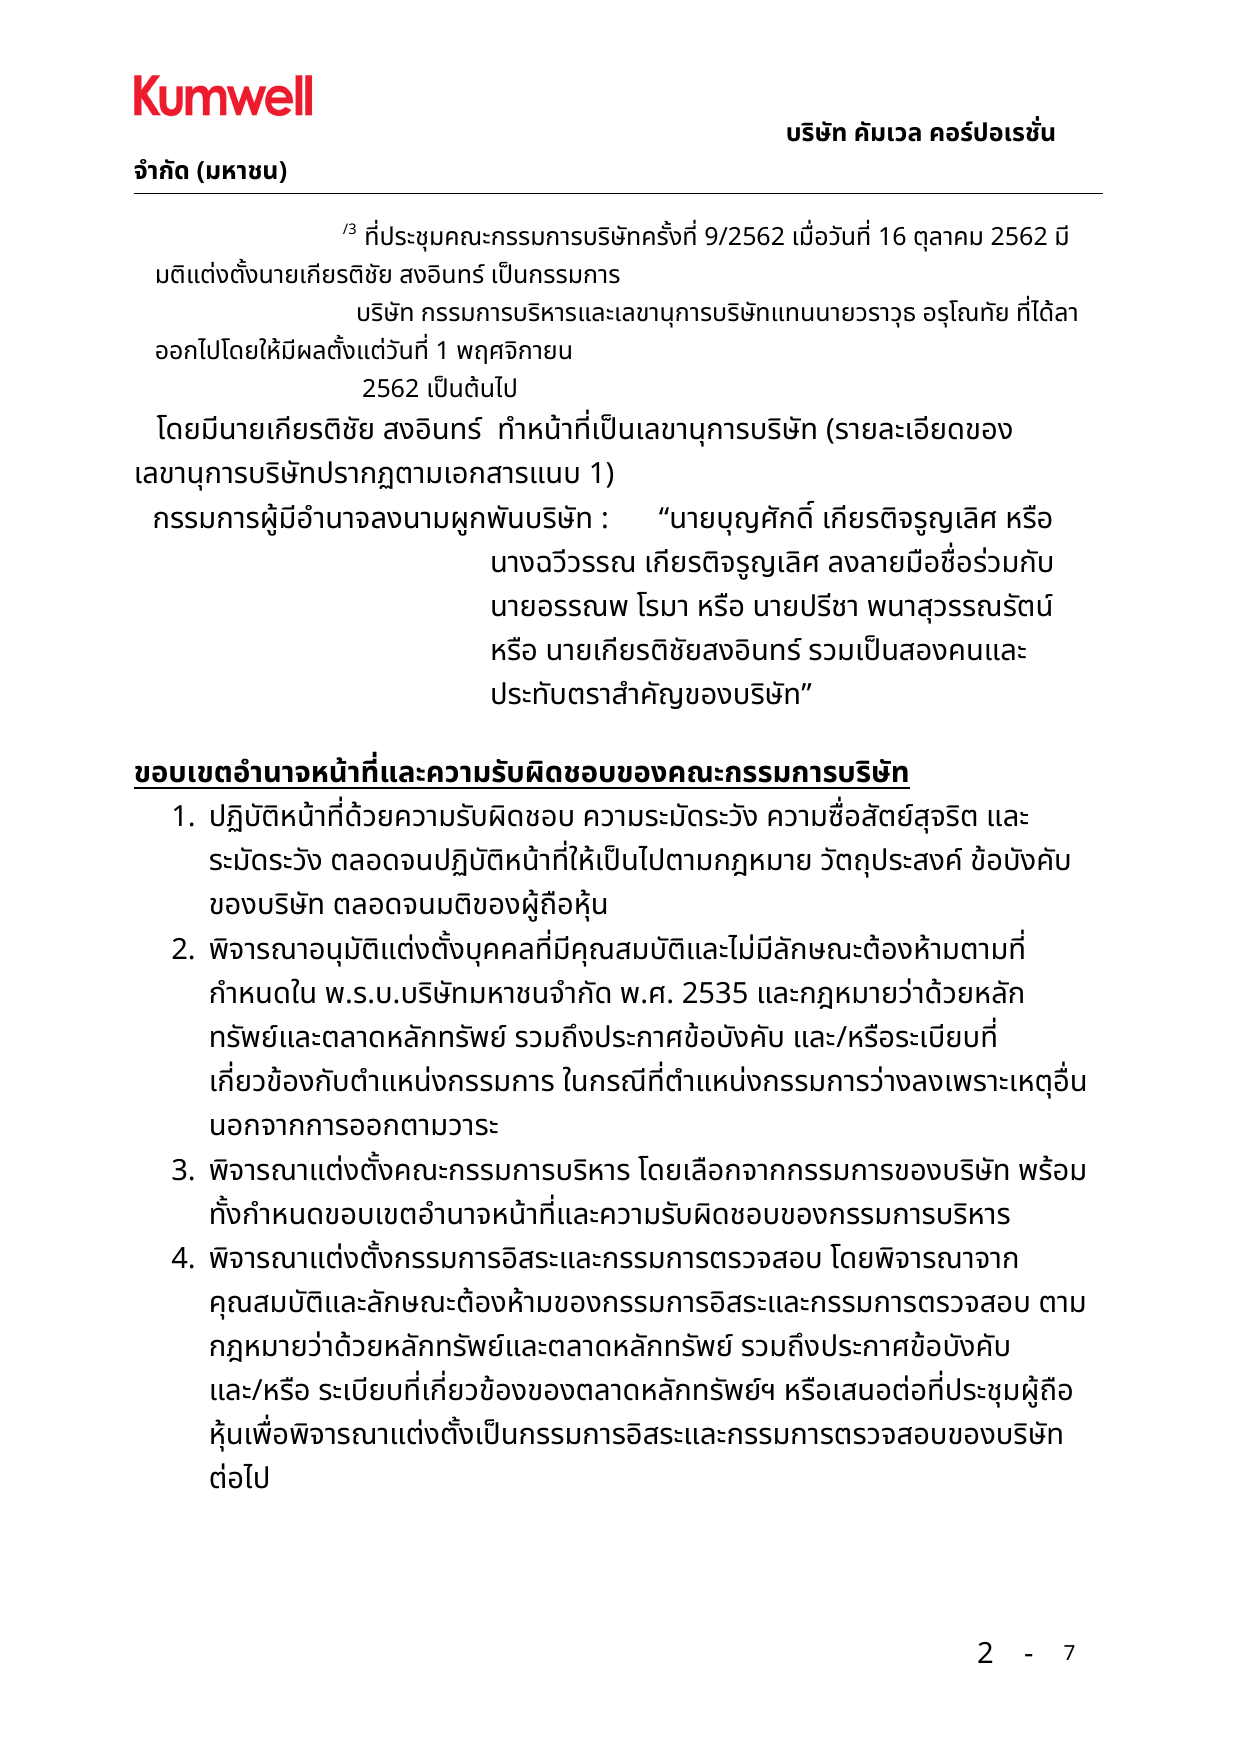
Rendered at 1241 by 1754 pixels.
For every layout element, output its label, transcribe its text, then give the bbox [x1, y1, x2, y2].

list พิจารณาแต่งตั้งกรรมการอิสระและกรรมการตรวจสอบ โดยพิจารณาจากคุณสมบัติและลักษณะต้องห้ามของกรรมการอิสระและกรรมการตรวจสอบ ตามกฎหมายว่าด้วยหลักทรัพย์และตลาดหลักทรัพย์ รวมถึงประกาศข้อบังคับ และ/หรือ ระเบียบที่เกี่ยวข้องของตลาดหลักทรัพย์ฯ หรือเสนอต่อที่ประชุมผู้ถือหุ้นเพื่อพิจารณาแต่งตั้งเป็นกรรมการอิสระและกรรมการตรวจสอบของบริษัทต่อไป [171, 1237, 1093, 1502]
list พิจารณาอนุมัติแต่งตั้งบุคคลที่มีคุณสมบัติและไม่มีลักษณะต้องห้ามตามที่กำหนดใน พ.ร.บ.บริษัทมหาชนจำกัด พ.ศ. 2535 และกฎหมายว่าด้วยหลักทรัพย์และตลาดหลักทรัพย์ รวมถึงประกาศข้อบังคับ และ/หรือระเบียบที่เกี่ยวข้องกับตำแหน่งกรรมการ ในกรณีที่ตำแหน่งกรรมการว่างลงเพราะเหตุอื่นนอกจากการออกตามวาระ [171, 928, 1093, 1149]
list พิจารณาแต่งตั้งคณะกรรมการบริหาร โดยเลือกจากกรรมการของบริษัท พร้อมทั้งกำหนดขอบเขตอำนาจหน้าที่และความรับผิดชอบของกรรมการบริหาร [171, 1149, 1093, 1237]
text โดยมีนายเกียรติชัย สงอินทร์ ทำหน้าที่เป็นเลขานุการบริษัท (รายละเอียดของเลขานุการบริษัทปรากฏตามเอกสารแนบ 1) [133, 408, 1093, 497]
list ปฏิบัติหน้าที่ด้วยความรับผิดชอบ ความระมัดระวัง ความซื่อสัตย์สุจริต และระมัดระวัง ตลอดจนปฏิบัติหน้าที่ให้เป็นไปตามกฎหมาย วัตถุประสงค์ ข้อบังคับของบริษัท ตลอดจนมติของผู้ถือหุ้น [171, 796, 1093, 928]
picture [133, 74, 313, 117]
text กรรมการผู้มีอำนาจลงนามผูกพันบริษัท : “นายบุญศักดิ์ เกียรติจรูญเลิศ หรือ นางฉวีวรรณ เกียรติจรูญเลิศ ลงลายมือชื่อร่วมกับนายอรรณพ โรมา หรือ นายปรีชา พนาสุวรรณรัตน์ หรือ นายเกียรติชัยสงอินทร์ รวมเป็นสองคนและประทับตราสำคัญของบริษัท” [152, 497, 1093, 717]
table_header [143, 219, 1108, 408]
text ขอบเขตอำนาจหน้าที่และความรับผิดชอบของคณะกรรมการบริษัท [133, 751, 1093, 796]
